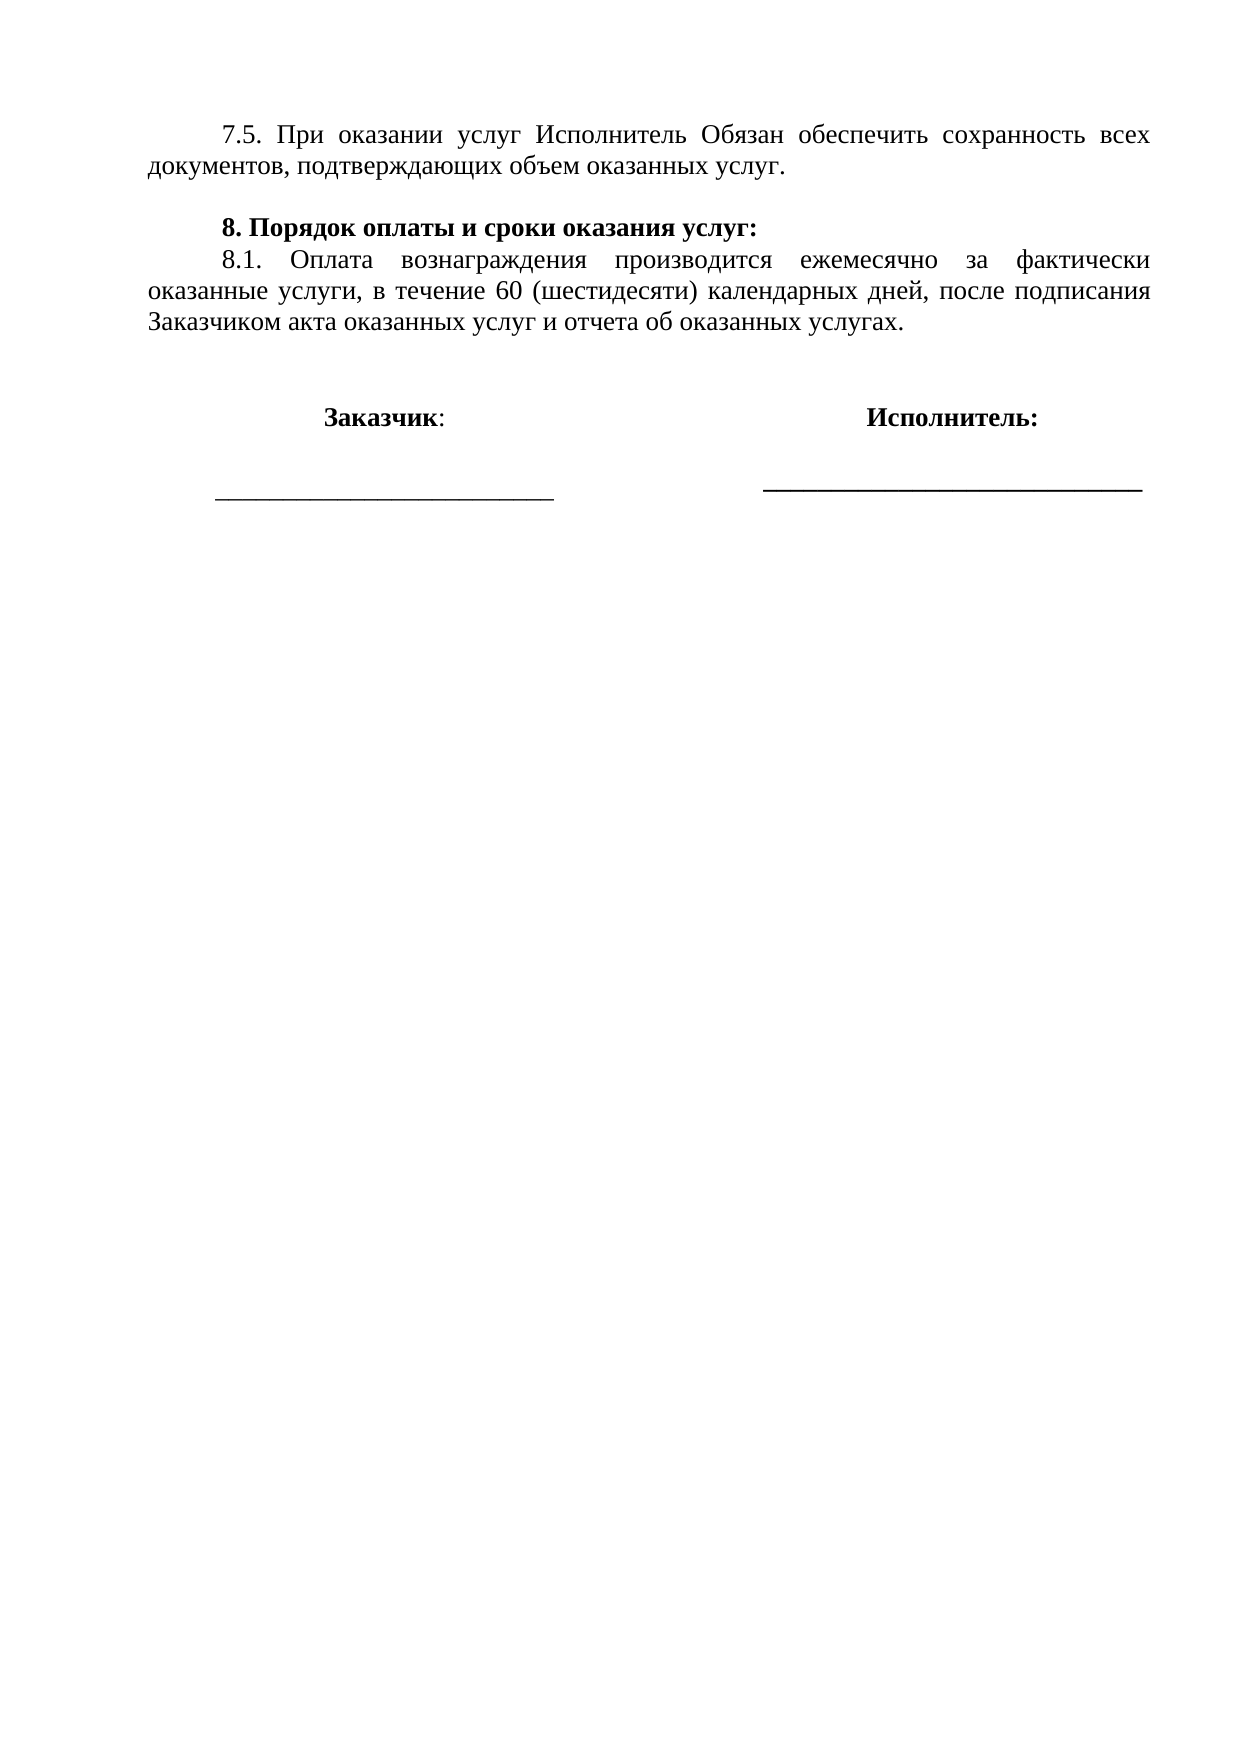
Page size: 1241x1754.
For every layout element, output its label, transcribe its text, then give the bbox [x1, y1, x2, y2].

text 8.1. Оплата вознаграждения производится ежемесячно за фактически оказанные услуги, в течение 60 (шестидесяти) календарных дней, после подписания Заказчиком акта оказанных услуг и отчета об оказанных услугах. [148, 243, 1152, 336]
table_header Исполнитель: ____________________________ [650, 401, 1181, 579]
text 7.5. При оказании услуг Исполнитель Обязан обеспечить сохранность всех документов, подтверждающих объем оказанных услуг. [148, 118, 1152, 180]
text 8. Порядок оплаты и сроки оказания услуг: [148, 212, 1152, 243]
table_header Заказчик: _________________________ [119, 401, 650, 579]
